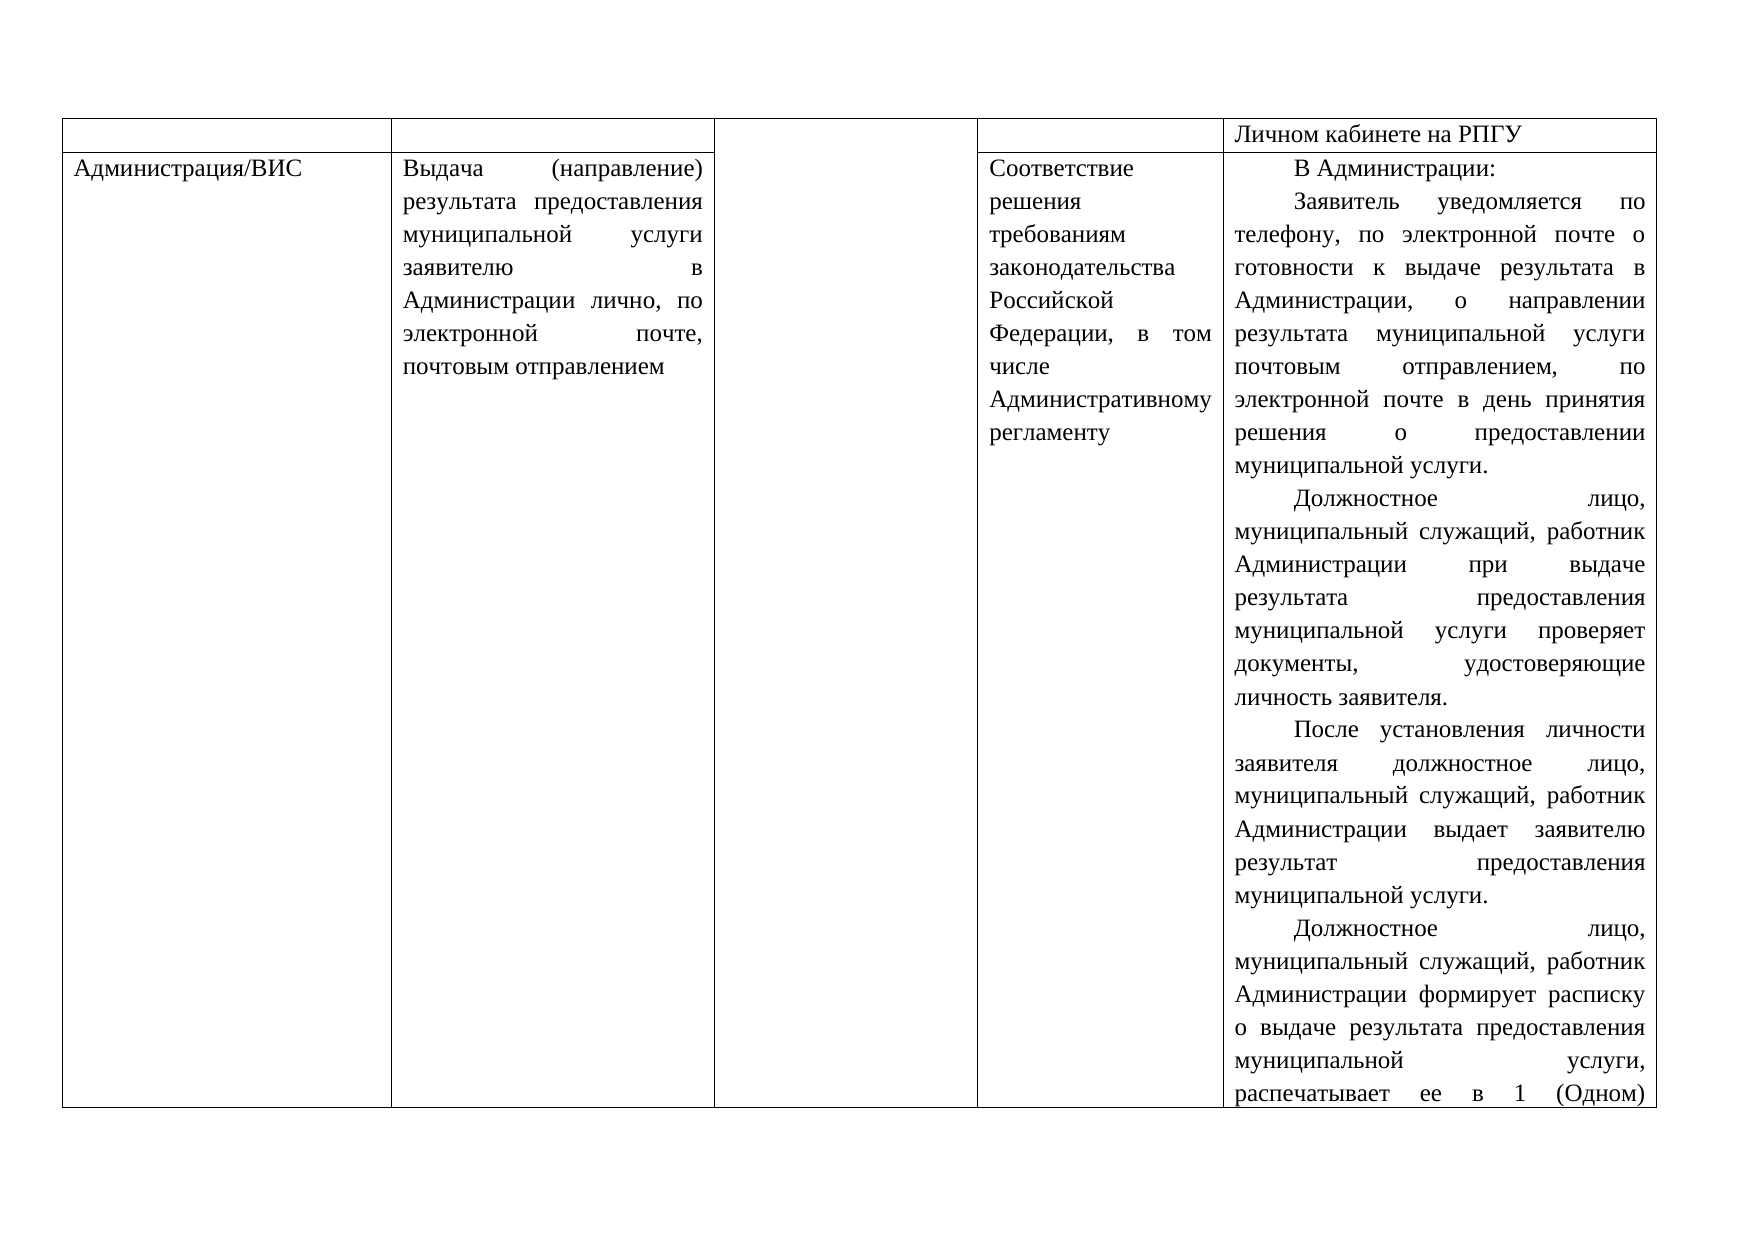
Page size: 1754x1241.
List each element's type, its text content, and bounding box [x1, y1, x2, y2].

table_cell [715, 119, 977, 1107]
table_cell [63, 119, 391, 152]
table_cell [392, 119, 714, 152]
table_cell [978, 119, 1223, 152]
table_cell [1224, 153, 1656, 1107]
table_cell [978, 153, 1223, 1107]
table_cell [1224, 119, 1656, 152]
table_cell Администрация/ВИС [63, 153, 391, 1107]
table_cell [392, 153, 714, 1107]
